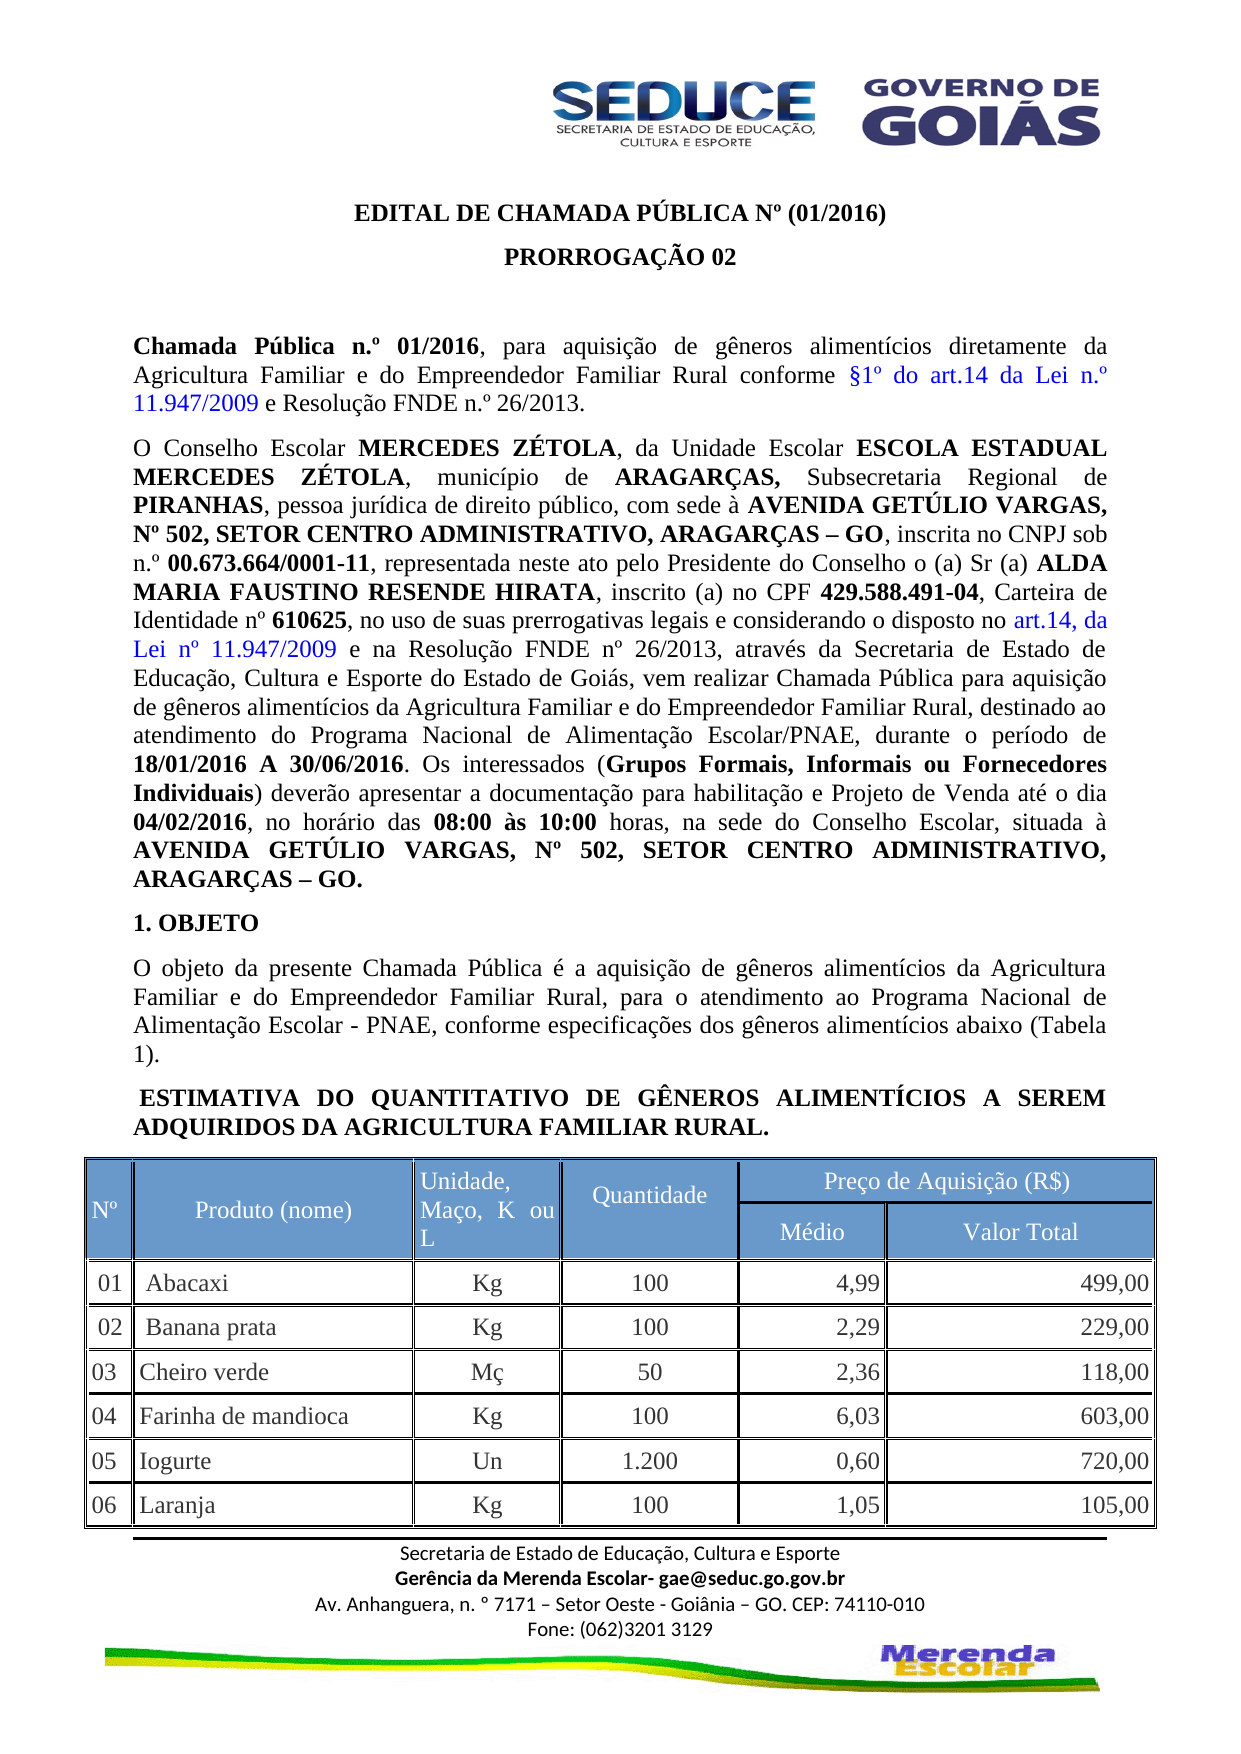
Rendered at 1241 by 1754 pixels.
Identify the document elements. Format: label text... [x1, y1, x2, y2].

table_cell Banana prata [135, 1307, 412, 1347]
table_cell Kg [415, 1307, 559, 1347]
table_cell 118,00 [888, 1348, 1154, 1392]
table_cell 2,29 [740, 1307, 884, 1347]
table_cell 499,00 [888, 1259, 1154, 1303]
table_header Unidade, Maço, K ou L [414, 1158, 561, 1258]
table_cell 01 [87, 1259, 131, 1303]
table_cell Kg [415, 1395, 559, 1436]
table_cell 02 [87, 1303, 131, 1347]
table_header Produto (nome) [133, 1160, 413, 1258]
table_cell 04 [87, 1392, 131, 1436]
table_header Preço de Aquisição (R$) [738, 1160, 1154, 1201]
table_cell 0,60 [740, 1440, 884, 1481]
table_cell 2,36 [740, 1351, 884, 1392]
table_cell 105,00 [886, 1481, 1154, 1525]
table_cell Farinha de mandioca [135, 1395, 412, 1436]
table_cell Mç [415, 1351, 559, 1392]
table_cell 100 [563, 1395, 737, 1436]
table_cell 1.200 [563, 1440, 737, 1481]
text Chamada Pública n.º 01/2016, para aquisição de gêneros alimentícios diretamente da Agricultura Familiar e do Empreendedor Familiar Rural conforme §1º do art.14 da Lei n.º 11.947/2009 e Resolução FNDE n.º 26/2013. [133, 331, 1107, 417]
text PRORROGAÇÃO 02 [133, 242, 1107, 271]
text EDITAL DE CHAMADA PÚBLICA Nº (01/2016) [133, 198, 1107, 227]
text ESTIMATIVA DO QUANTITATIVO DE GÊNEROS ALIMENTÍCIOS A SEREM ADQUIRIDOS DA AGRICULTURA FAMILIAR RURAL. [133, 1083, 1107, 1141]
table_cell 6,03 [740, 1395, 884, 1436]
text O Conselho Escolar MERCEDES ZÉTOLA, da Unidade Escolar ESCOLA ESTADUAL MERCEDES ZÉTOLA, município de ARAGARÇAS, Subsecretaria Regional de PIRANHAS, pessoa jurídica de direito público, com sede à AVENIDA GETÚLIO VARGAS, Nº 502, SETOR CENTRO ADMINISTRATIVO, ARAGARÇAS – GO, inscrita no CNPJ sob n.º 00.673.664/0001-11, representada neste ato pelo Presidente do Conselho o (a) Sr (a) ALDA MARIA FAUSTINO RESENDE HIRATA, inscrito (a) no CPF 429.588.491-04, Carteira de Identidade nº 610625, no uso de suas prerrogativas legais e considerando o disposto no art.14, da Lei nº 11.947/2009 e na Resolução FNDE nº 26/2013, através da Secretaria de Estado de Educação, Cultura e Esporte do Estado de Goiás, vem realizar Chamada Pública para aquisição de gêneros alimentícios da Agricultura Familiar e do Empreendedor Familiar Rural, destinado ao atendimento do Programa Nacional de Alimentação Escolar/PNAE, durante o período de 18/01/2016 A 30/06/2016. Os interessados (Grupos Formais, Informais ou Fornecedores Individuais) deverão apresentar a documentação para habilitação e Projeto de Venda até o dia 04/02/2016, no horário das 08:00 às 10:00 horas, na sede do Conselho Escolar, situada à AVENIDA GETÚLIO VARGAS, Nº 502, SETOR CENTRO ADMINISTRATIVO, ARAGARÇAS – GO. [133, 433, 1107, 893]
table_header Nº [85, 1158, 133, 1258]
table_cell Laranja [133, 1484, 413, 1525]
table_cell 720,00 [888, 1436, 1154, 1481]
table_cell 06 [87, 1481, 133, 1525]
table_cell Valor Total [888, 1201, 1154, 1258]
picture [552, 73, 1108, 154]
table_cell Un [415, 1440, 559, 1481]
table_header Quantidade [561, 1160, 738, 1258]
table_cell Kg [414, 1481, 561, 1525]
table_cell 4,99 [740, 1262, 884, 1303]
table_cell Iogurte [135, 1440, 412, 1481]
text 1. OBJETO [133, 908, 1107, 937]
text O objeto da presente Chamada Pública é a aquisição de gêneros alimentícios da Agricultura Familiar e do Empreendedor Familiar Rural, para o atendimento ao Programa Nacional de Alimentação Escolar - PNAE, conforme especificações dos gêneros alimentícios abaixo (Tabela 1). [133, 953, 1107, 1068]
table_cell 100 [561, 1484, 738, 1525]
table_cell 603,00 [888, 1392, 1154, 1436]
table_cell 100 [563, 1262, 737, 1303]
table_cell Kg [415, 1262, 559, 1303]
table_cell 05 [87, 1436, 131, 1481]
table_cell 50 [563, 1351, 737, 1392]
table_cell Abacaxi [135, 1262, 412, 1303]
table_cell 100 [563, 1307, 737, 1347]
table_cell 1,05 [738, 1481, 886, 1525]
table_cell 229,00 [888, 1303, 1154, 1347]
table_cell Cheiro verde [135, 1351, 412, 1392]
table_cell 03 [87, 1348, 131, 1392]
table_cell Médio [740, 1204, 884, 1258]
